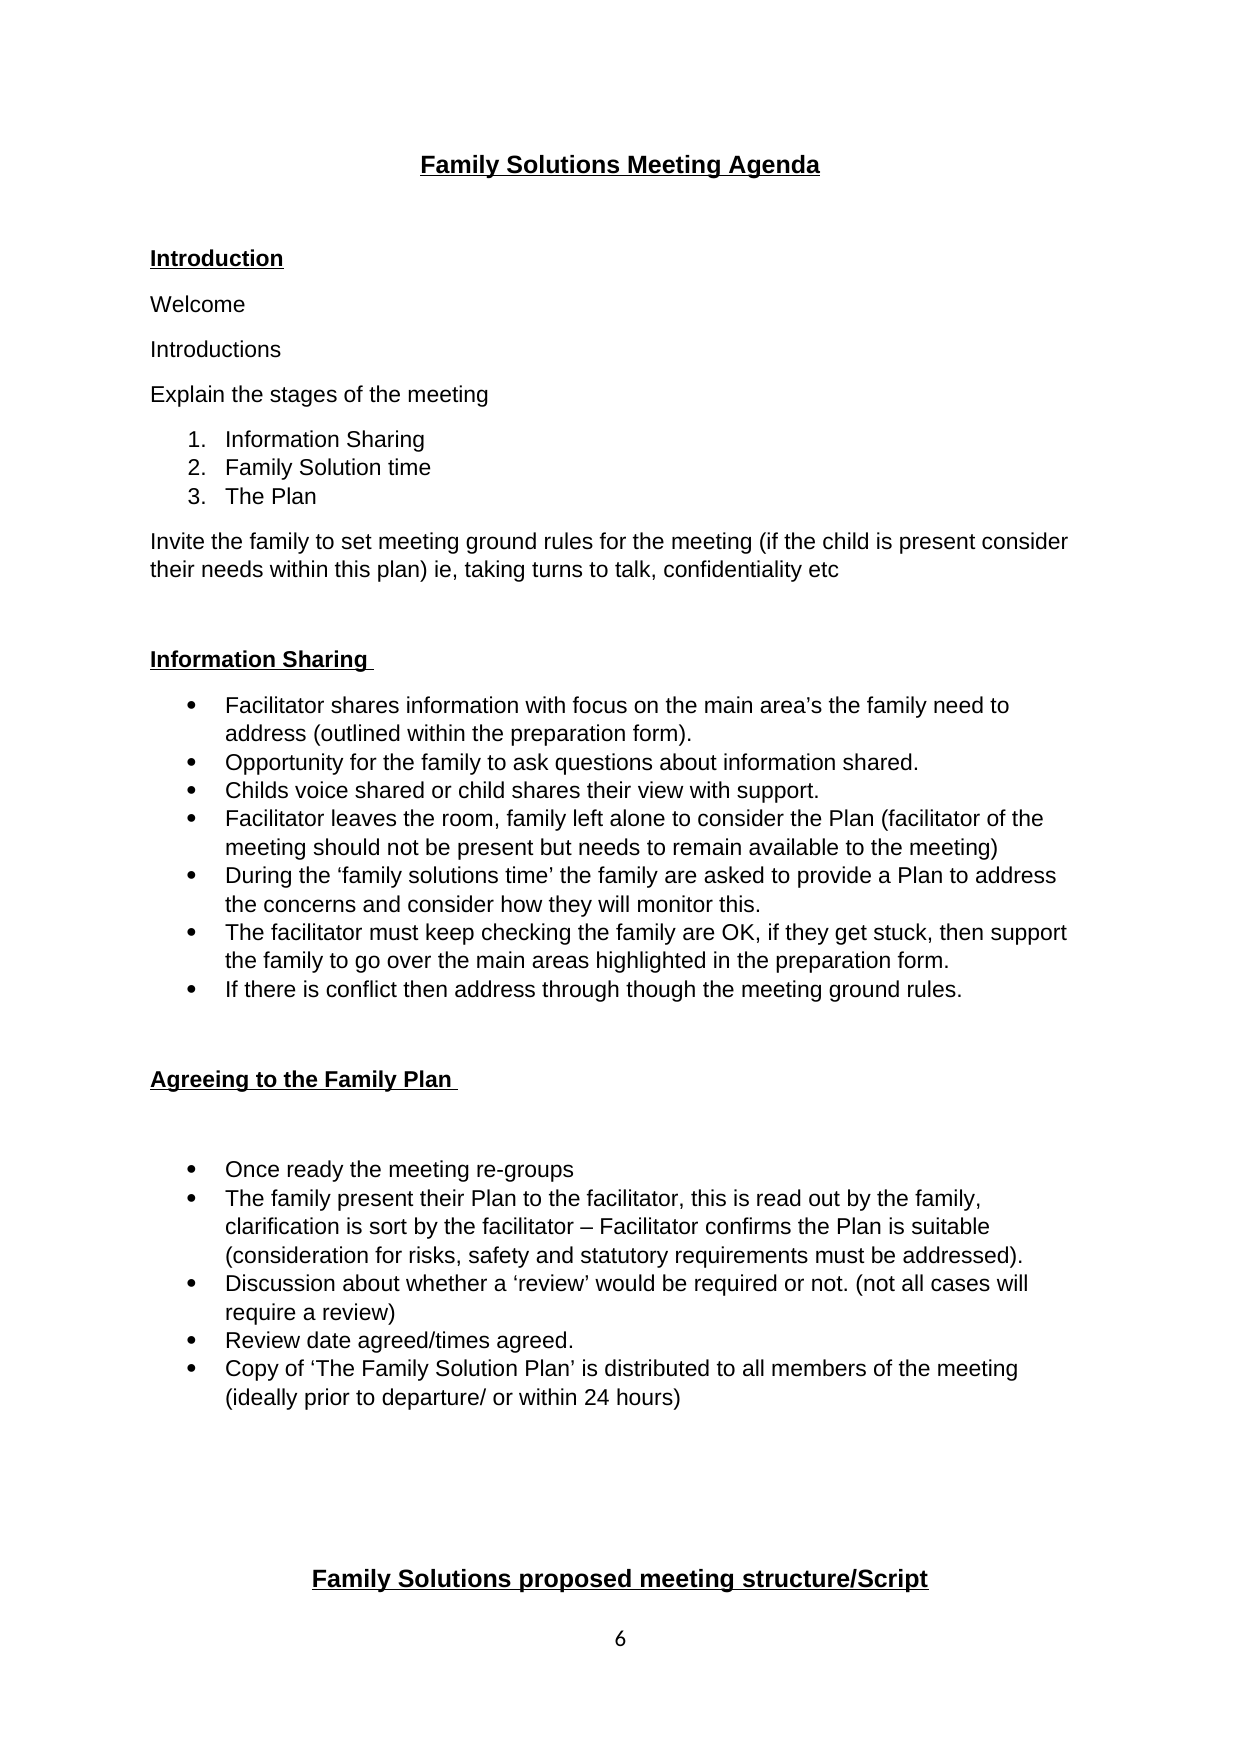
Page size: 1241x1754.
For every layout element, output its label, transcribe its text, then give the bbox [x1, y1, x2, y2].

text Agreeing to the Family Plan [150, 1066, 1090, 1092]
text Information Sharing [150, 646, 1090, 673]
text Introduction [150, 245, 1090, 272]
list Discussion about whether a ‘review’ would be required or not. (not all cases will require a review) [187, 1270, 1090, 1325]
text Family Solutions proposed meeting structure/Script [150, 1564, 1090, 1593]
list Facilitator shares information with focus on the main area’s the family need to address (outlined within the preparation form). [187, 692, 1090, 746]
text Explain the stages of the meeting [150, 381, 1090, 407]
list If there is conflict then address through though the meeting ground rules. [187, 976, 1090, 1002]
list Facilitator leaves the room, family left alone to consider the Plan (facilitator of the meeting should not be present but needs to remain available to the meeting) [187, 805, 1090, 860]
text Invite the family to set meeting ground rules for the meeting (if the child is present consider their needs within this plan) ie, taking turns to talk, confidentiality etc [150, 528, 1090, 583]
list During the ‘family solutions time’ the family are asked to provide a Plan to address the concerns and consider how they will monitor this. [187, 862, 1090, 917]
list The Plan [187, 483, 1090, 509]
list Once ready the meeting re-groups [187, 1156, 1090, 1183]
text Welcome [150, 291, 1090, 317]
list Review date agreed/times agreed. [187, 1327, 1090, 1353]
list Family Solution time [187, 454, 1090, 481]
text Family Solutions Meeting Agenda [150, 150, 1090, 179]
list The facilitator must keep checking the family are OK, if they get stuck, then support the family to go over the main areas highlighted in the preparation form. [187, 919, 1090, 974]
text Introductions [150, 336, 1090, 362]
list Opportunity for the family to ask questions about information shared. [187, 748, 1090, 775]
list Childs voice shared or child shares their view with support. [187, 777, 1090, 803]
list Copy of ‘The Family Solution Plan’ is distributed to all members of the meeting (ideally prior to departure/ or within 24 hours) [187, 1355, 1090, 1410]
list Information Sharing [187, 426, 1090, 452]
list The family present their Plan to the facilitator, this is read out by the family, clarification is sort by the facilitator – Facilitator confirms the Plan is suitable (consideration for risks, safety and statutory requirements must be addressed). [187, 1185, 1090, 1268]
